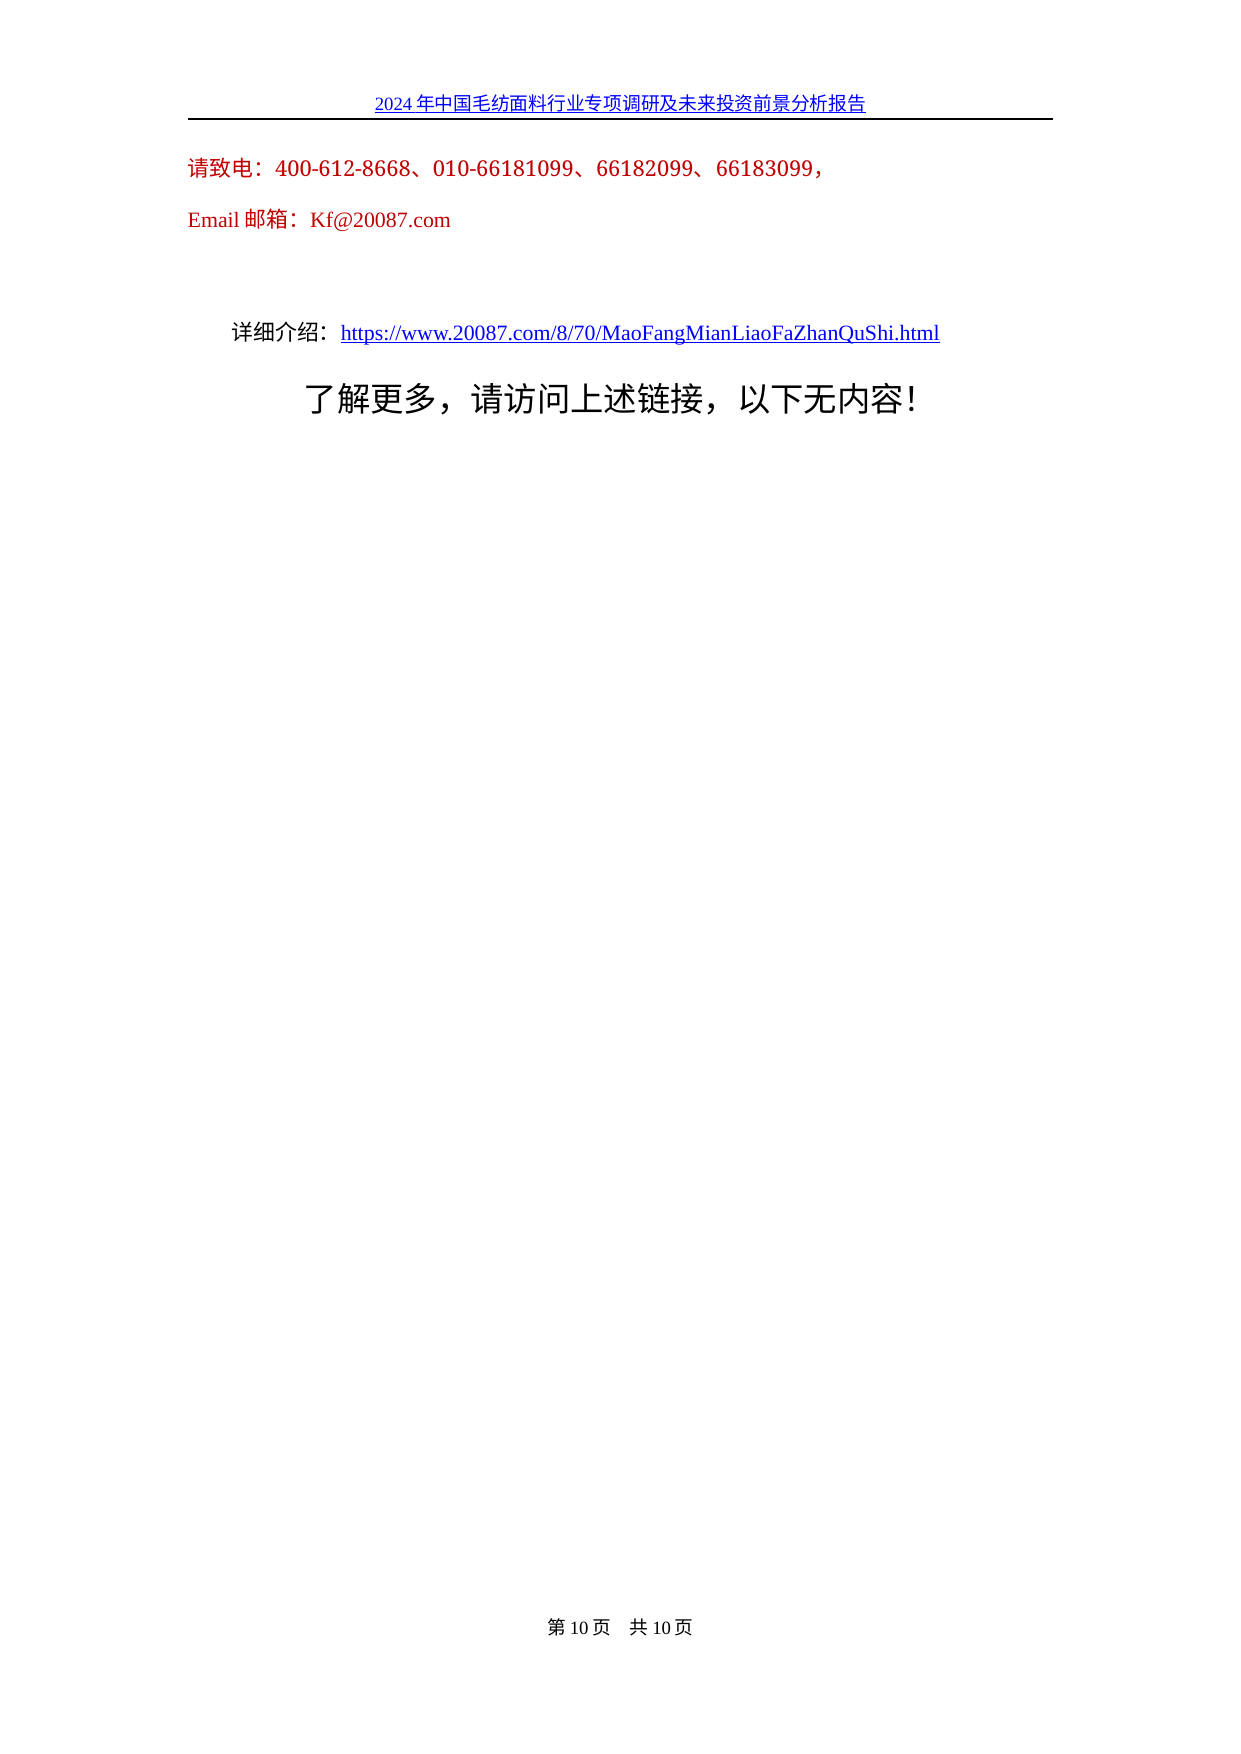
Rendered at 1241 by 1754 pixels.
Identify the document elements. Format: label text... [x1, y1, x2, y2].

text 详细介绍：https://www.20087.com/8/70/MaoFangMianLiaoFaZhanQuShi.html [187, 315, 1053, 347]
text 请致电：400-612-8668、010-66181099、66182099、66183099， [187, 150, 1053, 183]
title 了解更多，请访问上述链接，以下无内容！ [187, 365, 1053, 430]
text Email邮箱：Kf@20087.com [187, 202, 1053, 234]
